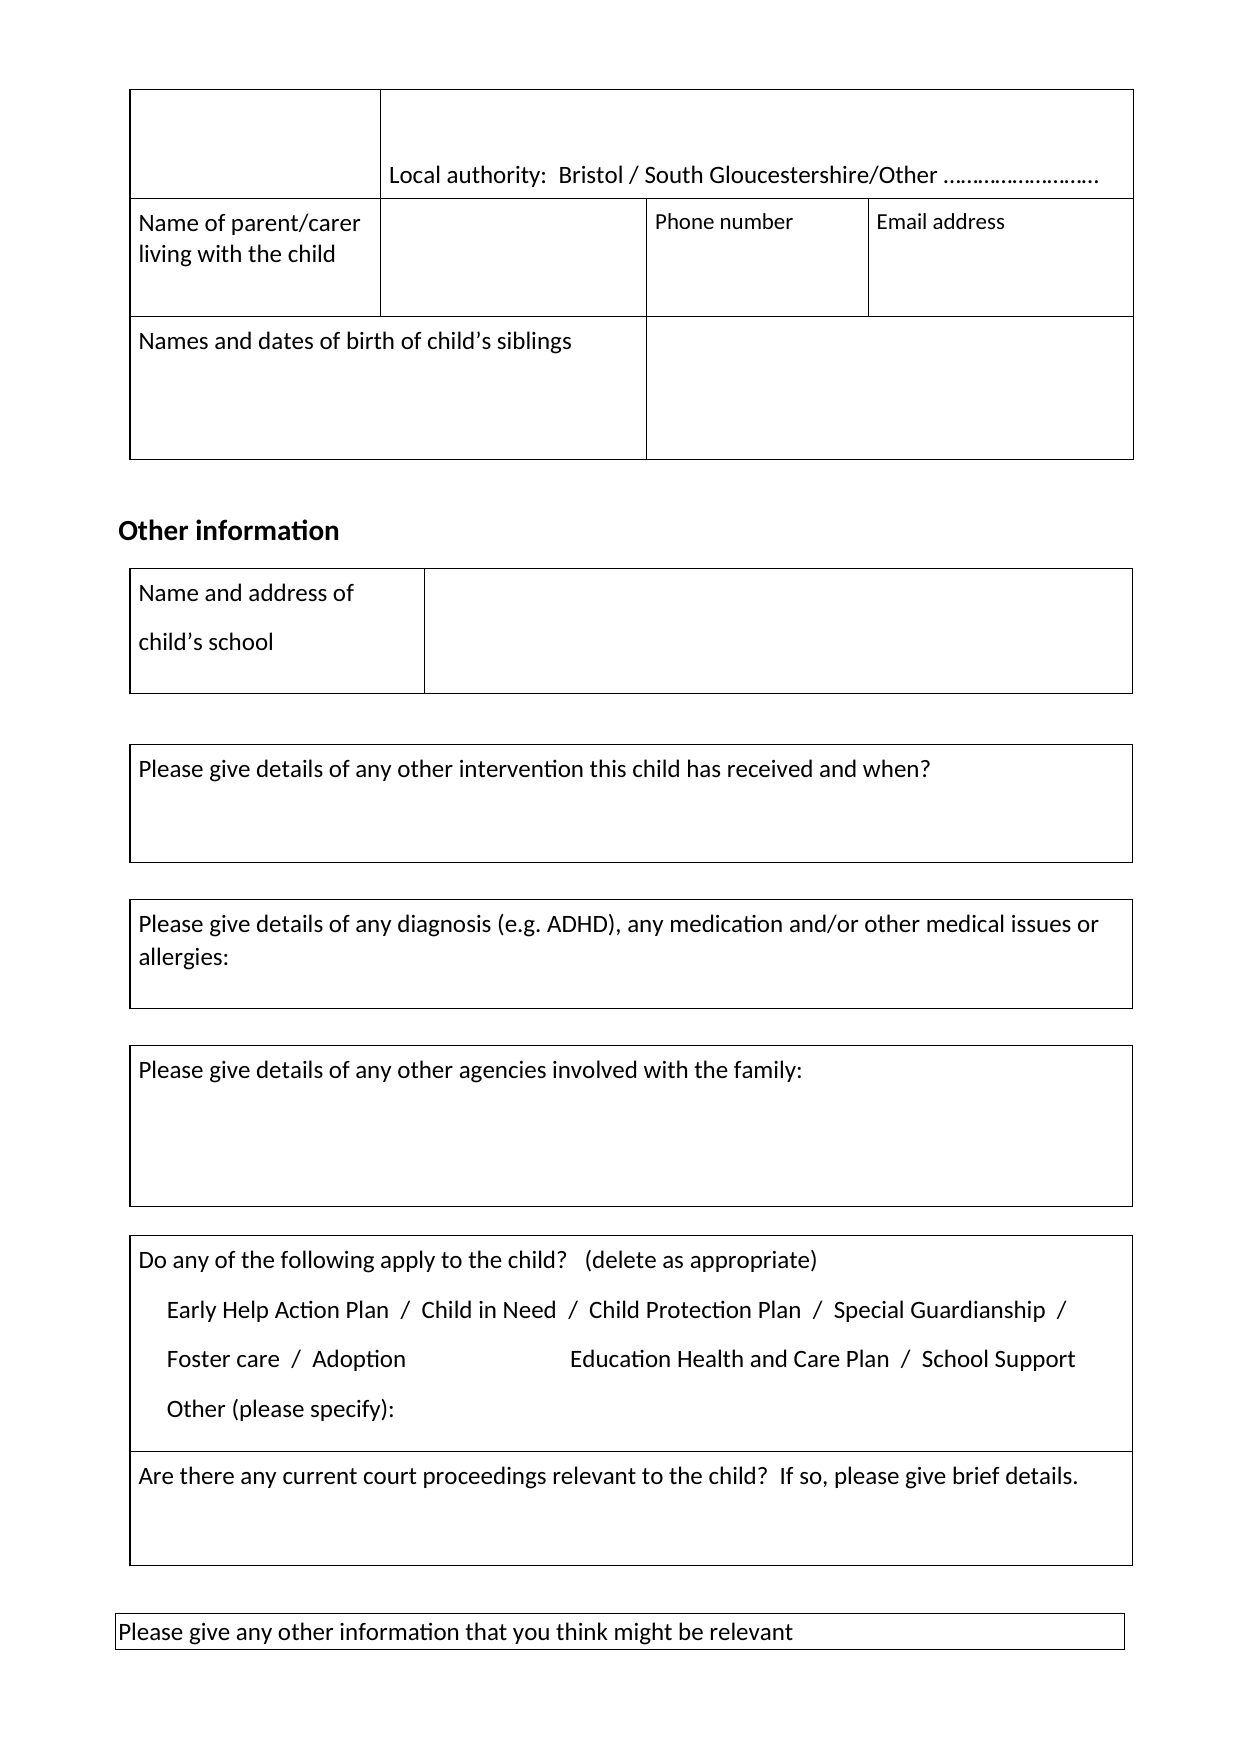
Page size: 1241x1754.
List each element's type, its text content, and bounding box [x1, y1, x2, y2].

table_cell Phone number [647, 199, 868, 316]
table_cell Names and dates of birth of child’s siblings [131, 317, 646, 459]
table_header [381, 90, 1133, 198]
table_header Please give details of any other intervention this child has received and when? [131, 745, 1132, 862]
table_header Please give details of any diagnosis (e.g. ADHD), any medication and/or other medical issues or allergies: [131, 900, 1132, 1008]
table_header Please give details of any other agencies involved with the family: [131, 1046, 1132, 1206]
text Other information [118, 512, 1122, 548]
table_cell Email address [869, 199, 1133, 316]
table_cell [381, 199, 646, 316]
table_cell Name of parent/carer living with the child [131, 199, 380, 316]
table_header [131, 90, 380, 198]
table_header Name and address of child’s school [131, 569, 424, 693]
text Please give any other information that you think might be relevant [116, 1614, 1124, 1649]
table_header [425, 569, 1132, 693]
table_cell [647, 317, 1133, 459]
table_header Do any of the following apply to the child? (delete as appropriate) Early Help Action Plan / Child in Need / Child Protection Plan / Special Guardianship / Foster care / Adoption Education Health and Care Plan / School Support Other (please specify): [131, 1236, 1132, 1451]
table_cell Are there any current court proceedings relevant to the child? If so, please give brief details. [131, 1452, 1132, 1565]
